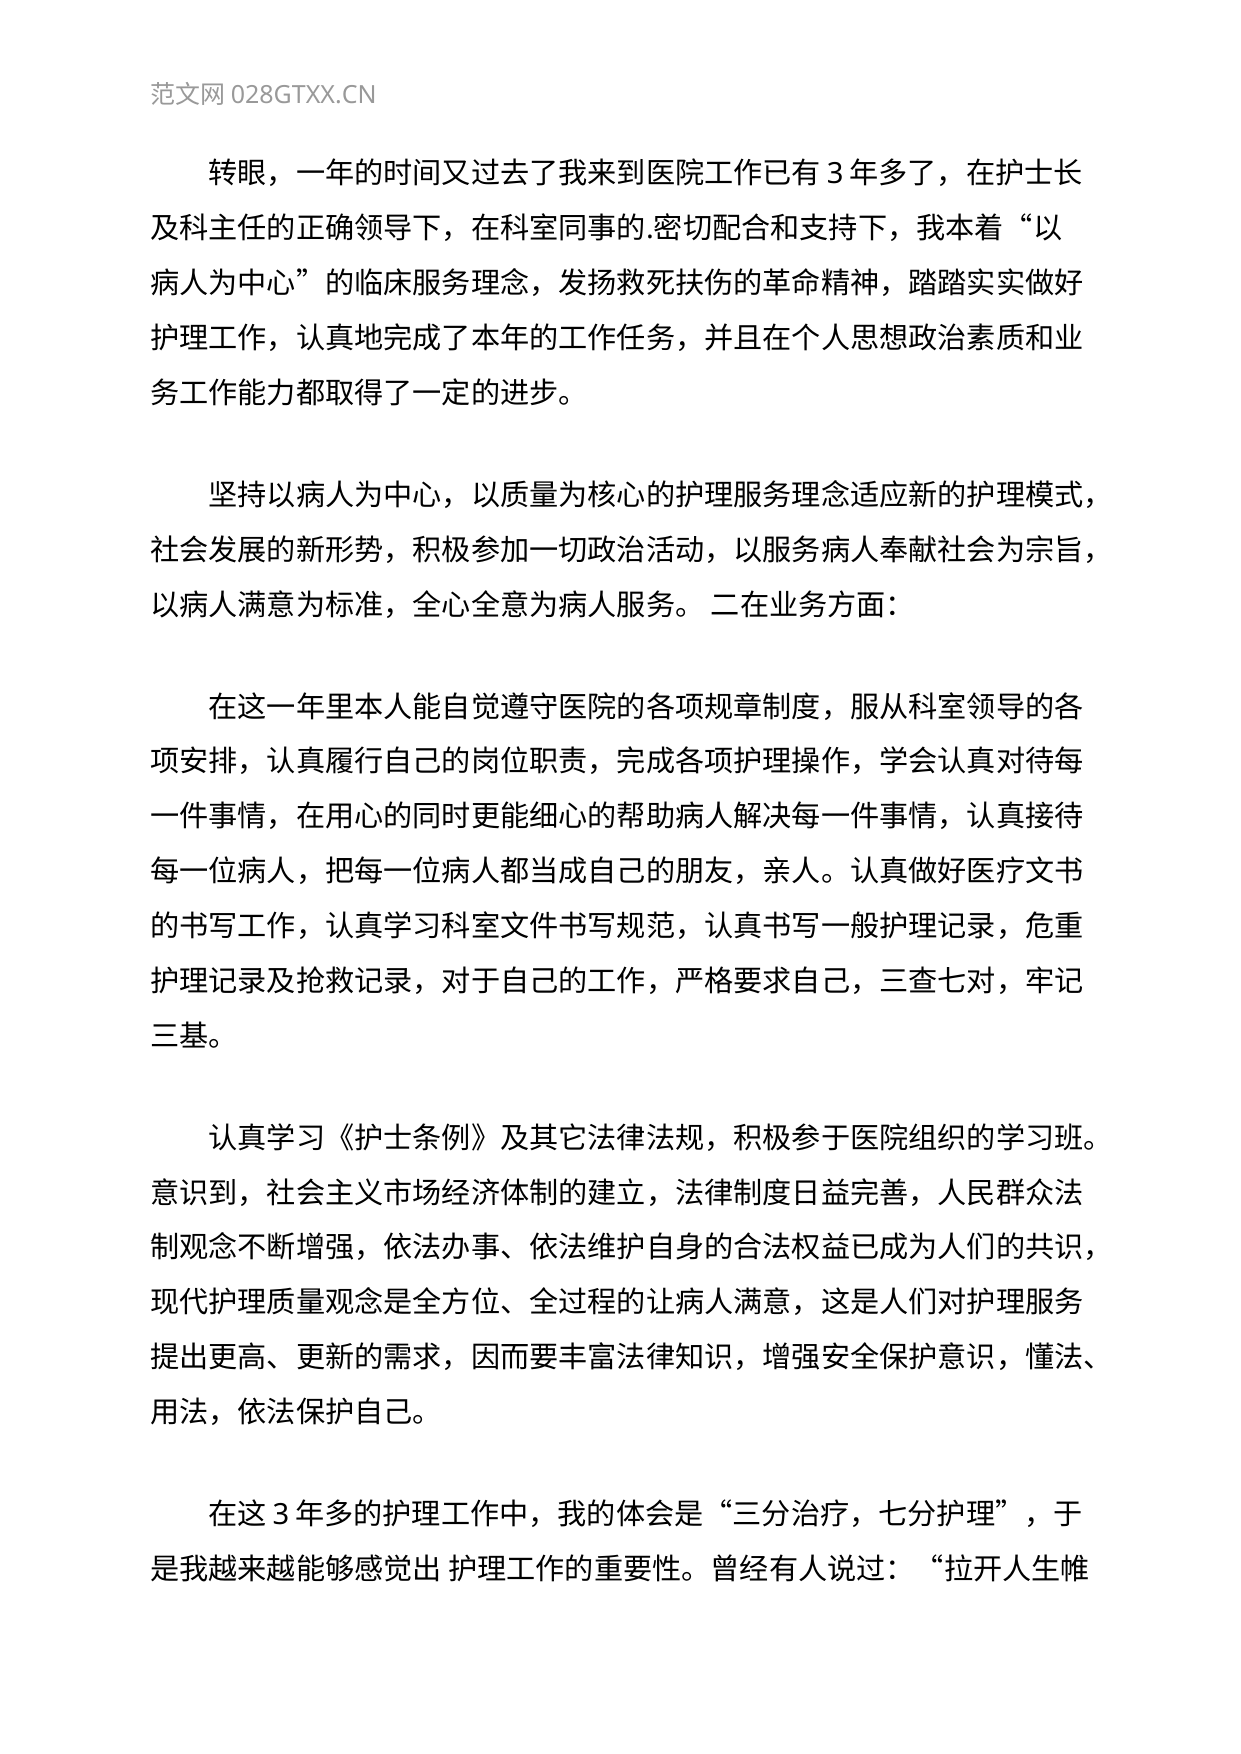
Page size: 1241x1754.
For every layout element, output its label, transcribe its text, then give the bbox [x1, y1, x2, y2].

text 在这一年里本人能自觉遵守医院的各项规章制度，服从科室领导的各项安排，认真履行自己的岗位职责，完成各项护理操作，学会认真对待每一件事情，在用心的同时更能细心的帮助病人解决每一件事情，认真接待每一位病人，把每一位病人都当成自己的朋友，亲人。认真做好医疗文书的书写工作，认真学习科室文件书写规范，认真书写一般护理记录，危重护理记录及抢救记录，对于自己的工作，严格要求自己，三查七对，牢记三基。 [150, 683, 1090, 1055]
text 转眼，一年的时间又过去了我来到医院工作已有3年多了，在护士长及科主任的正确领导下，在科室同事的.密切配合和支持下，我本着“以病人为中心”的临床服务理念，发扬救死扶伤的革命精神，踏踏实实做好护理工作，认真地完成了本年的工作任务，并且在个人思想政治素质和业务工作能力都取得了一定的进步。 [150, 150, 1090, 412]
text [150, 1491, 1090, 1588]
text 认真学习《护士条例》及其它法律法规，积极参于医院组织的学习班。意识到，社会主义市场经济体制的建立，法律制度日益完善，人民群众法制观念不断增强，依法办事、依法维护自身的合法权益已成为人们的共识，现代护理质量观念是全方位、全过程的让病人满意，这是人们对护理服务提出更高、更新的需求，因而要丰富法律知识，增强安全保护意识，懂法、用法，依法保护自己。 [150, 1114, 1090, 1431]
text 坚持以病人为中心，以质量为核心的护理服务理念适应新的护理模式，社会发展的新形势，积极参加一切政治活动，以服务病人奉献社会为宗旨，以病人满意为标准，全心全意为病人服务。 二在业务方面： [150, 472, 1090, 624]
